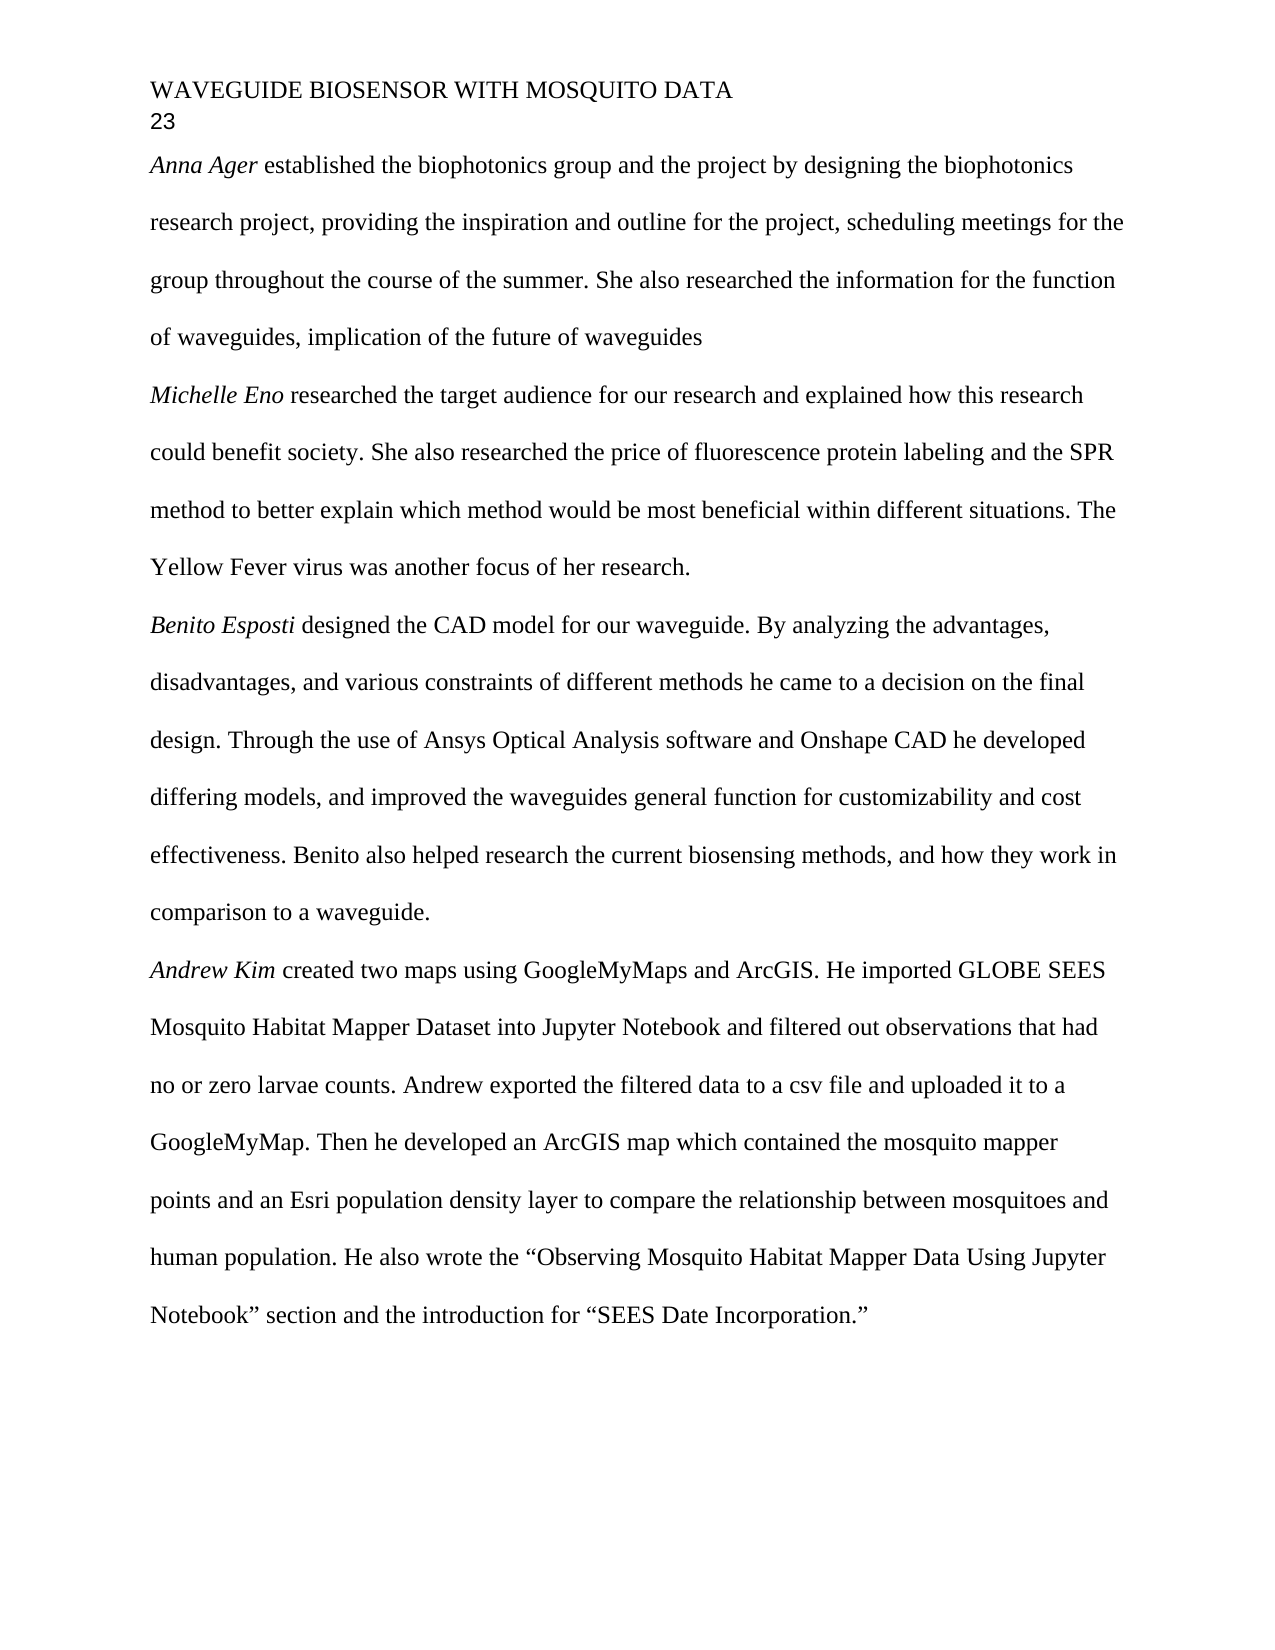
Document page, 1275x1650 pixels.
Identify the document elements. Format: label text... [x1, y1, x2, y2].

text Michelle Eno researched the target audience for our research and explained how this research could benefit society. She also researched the price of fluorescence protein labeling and the SPR method to better explain which method would be most beneficial within different situations. The Yellow Fever virus was another focus of her research. [150, 380, 1125, 581]
text Anna Ager established the biophotonics group and the project by designing the biophotonics research project, providing the inspiration and outline for the project, scheduling meetings for the group throughout the course of the summer. She also researched the information for the function of waveguides, implication of the future of waveguides [150, 150, 1125, 351]
text Benito Esposti designed the CAD model for our waveguide. By analyzing the advantages, disadvantages, and various constraints of different methods he came to a decision on the final design. Through the use of Ansys Optical Analysis software and Onshape CAD he developed differing models, and improved the waveguides general function for customizability and cost effectiveness. Benito also helped research the current biosensing methods, and how they work in comparison to a waveguide. [150, 610, 1125, 926]
text Andrew Kim created two maps using GoogleMyMaps and ArcGIS. He imported GLOBE SEES Mosquito Habitat Mapper Dataset into Jupyter Notebook and filtered out observations that had no or zero larvae counts. Andrew exported the filtered data to a csv file and uploaded it to a GoogleMyMap. Then he developed an ArcGIS map which contained the mosquito mapper points and an Esri population density layer to compare the relationship between mosquitoes and human population. He also wrote the “Observing Mosquito Habitat Mapper Data Using Jupyter Notebook” section and the introduction for “SEES Date Incorporation.” [150, 955, 1125, 1329]
